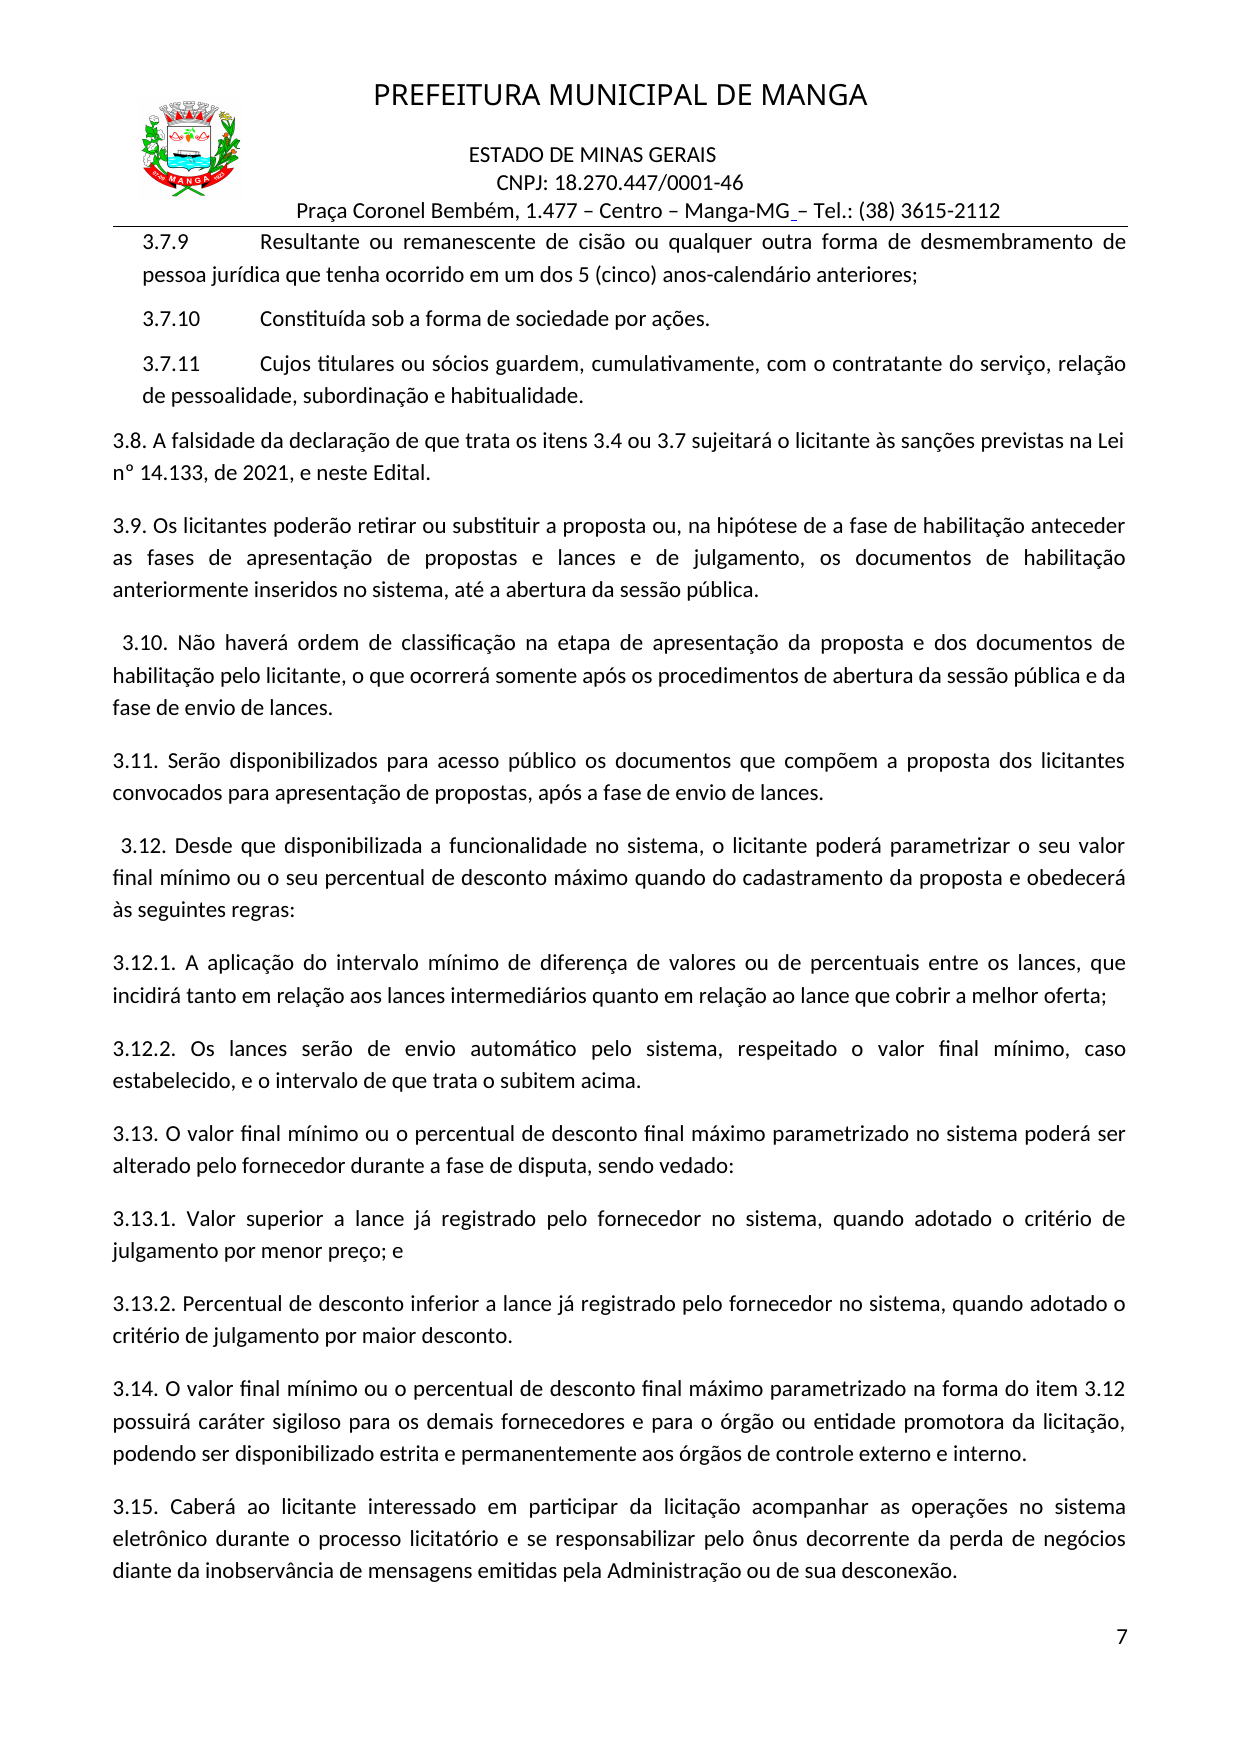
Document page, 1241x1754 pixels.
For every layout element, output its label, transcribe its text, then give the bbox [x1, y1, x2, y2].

text 3.12.2. Os lances serão de envio automático pelo sistema, respeitado o valor final mínimo, caso estabelecido, e o intervalo de que trata o subitem acima. [112, 1034, 1128, 1094]
text 3.12. Desde que disponibilizada a funcionalidade no sistema, o licitante poderá parametrizar o seu valor final mínimo ou o seu percentual de desconto máximo quando do cadastramento da proposta e obedecerá às seguintes regras: [112, 831, 1128, 923]
list Cujos titulares ou sócios guardem, cumulativamente, com o contratante do serviço, relação de pessoalidade, subordinação e habitualidade. [142, 349, 1128, 409]
text 3.12.1. A aplicação do intervalo mínimo de diferença de valores ou de percentuais entre os lances, que incidirá tanto em relação aos lances intermediários quanto em relação ao lance que cobrir a melhor oferta; [112, 948, 1128, 1009]
text 3.15. Caberá ao licitante interessado em participar da licitação acompanhar as operações no sistema eletrônico durante o processo licitatório e se responsabilizar pelo ônus decorrente da perda de negócios diante da inobservância de mensagens emitidas pela Administração ou de sua desconexão. [112, 1492, 1128, 1584]
list Resultante ou remanescente de cisão ou qualquer outra forma de desmembramento de pessoa jurídica que tenha ocorrido em um dos 5 (cinco) anos-calendário anteriores; [142, 227, 1128, 288]
text 3.13. O valor final mínimo ou o percentual de desconto final máximo parametrizado no sistema poderá ser alterado pelo fornecedor durante a fase de disputa, sendo vedado: [112, 1119, 1128, 1179]
picture [137, 98, 244, 200]
text 3.14. O valor final mínimo ou o percentual de desconto final máximo parametrizado na forma do item 3.12 possuirá caráter sigiloso para os demais fornecedores e para o órgão ou entidade promotora da licitação, podendo ser disponibilizado estrita e permanentemente aos órgãos de controle externo e interno. [112, 1374, 1128, 1467]
text 3.10. Não haverá ordem de classificação na etapa de apresentação da proposta e dos documentos de habilitação pelo licitante, o que ocorrerá somente após os procedimentos de abertura da sessão pública e da fase de envio de lances. [112, 628, 1128, 721]
text 3.8. A falsidade da declaração de que trata os itens 3.4 ou 3.7 sujeitará o licitante às sanções previstas na Lei nº 14.133, de 2021, e neste Edital. [112, 426, 1128, 486]
list Constituída sob a forma de sociedade por ações. [142, 304, 1128, 332]
text 3.13.1. Valor superior a lance já registrado pelo fornecedor no sistema, quando adotado o critério de julgamento por menor preço; e [112, 1204, 1128, 1264]
text 3.13.2. Percentual de desconto inferior a lance já registrado pelo fornecedor no sistema, quando adotado o critério de julgamento por maior desconto. [112, 1289, 1128, 1349]
text 3.9. Os licitantes poderão retirar ou substituir a proposta ou, na hipótese de a fase de habilitação anteceder as fases de apresentação de propostas e lances e de julgamento, os documentos de habilitação anteriormente inseridos no sistema, até a abertura da sessão pública. [112, 511, 1128, 603]
text 3.11. Serão disponibilizados para acesso público os documentos que compõem a proposta dos licitantes convocados para apresentação de propostas, após a fase de envio de lances. [112, 746, 1128, 806]
